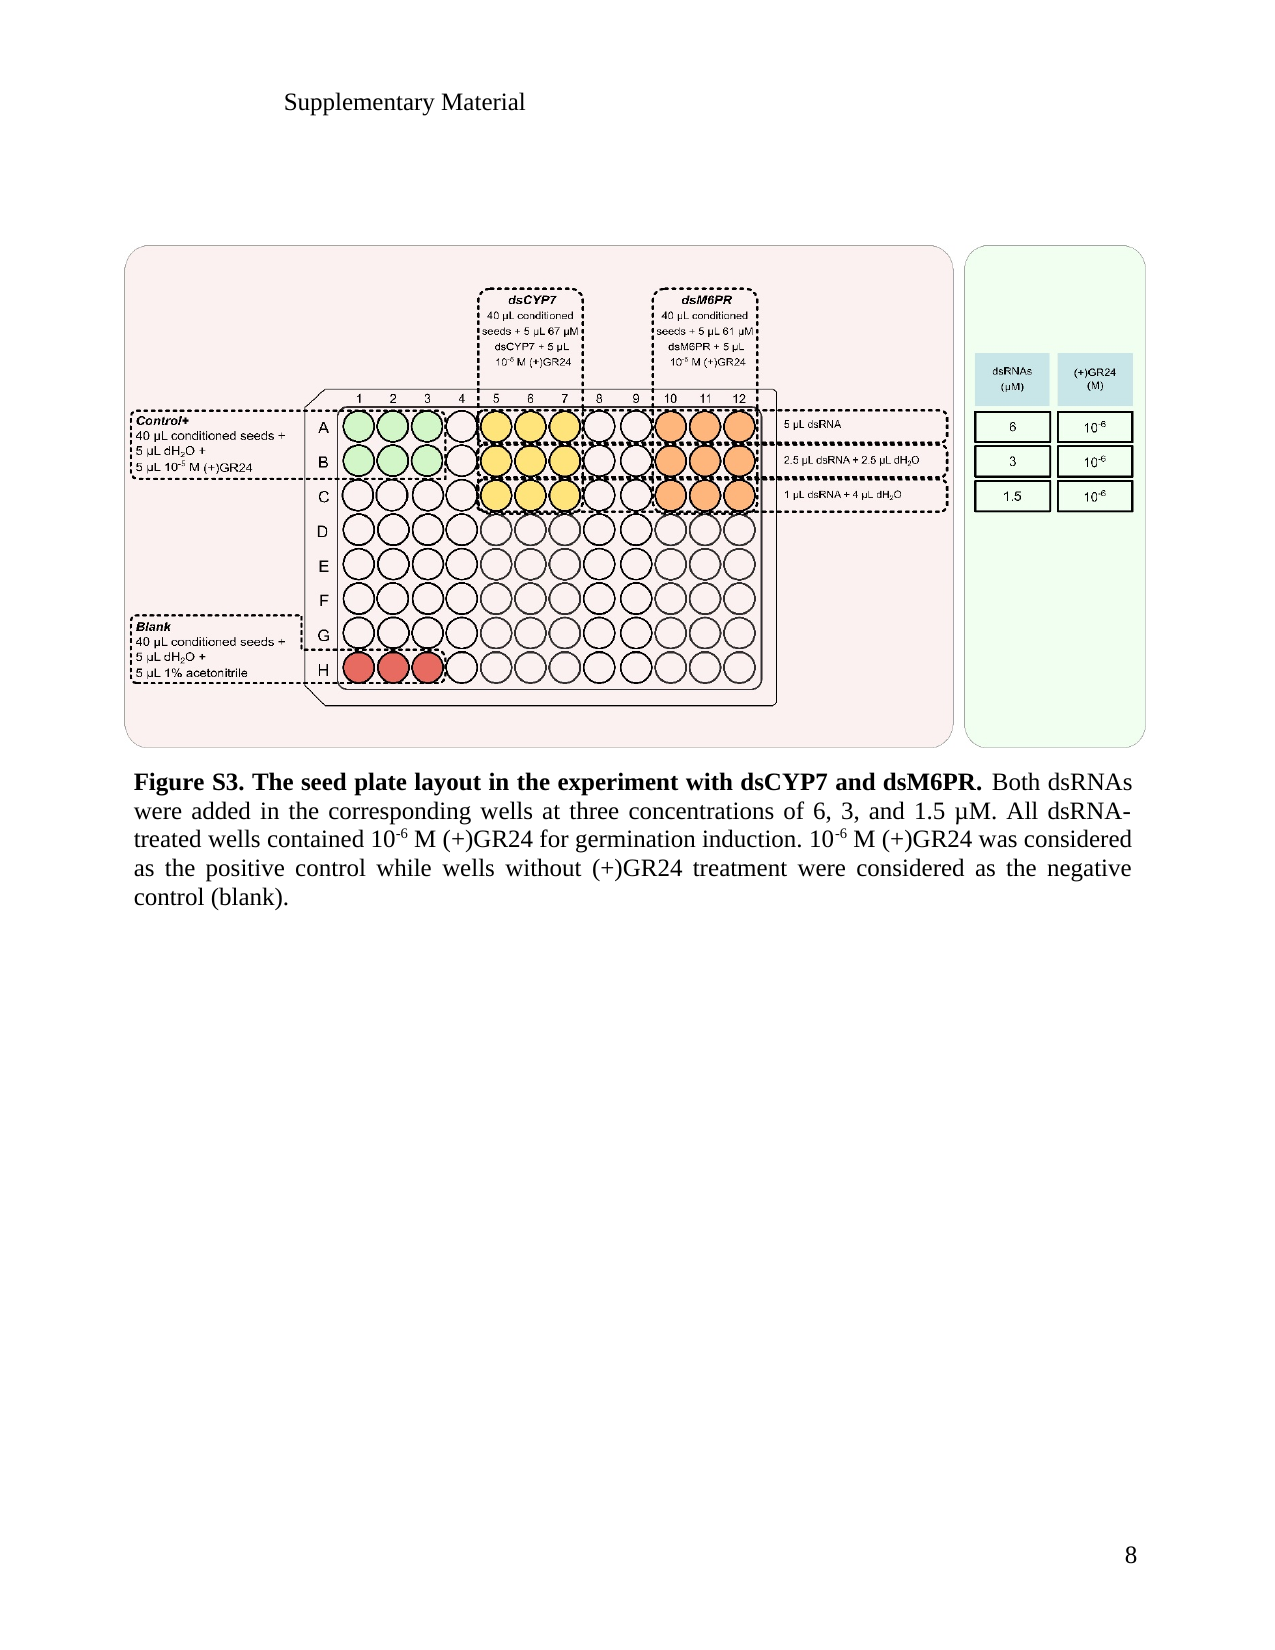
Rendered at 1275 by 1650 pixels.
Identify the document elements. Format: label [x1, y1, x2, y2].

picture [124, 245, 1146, 748]
